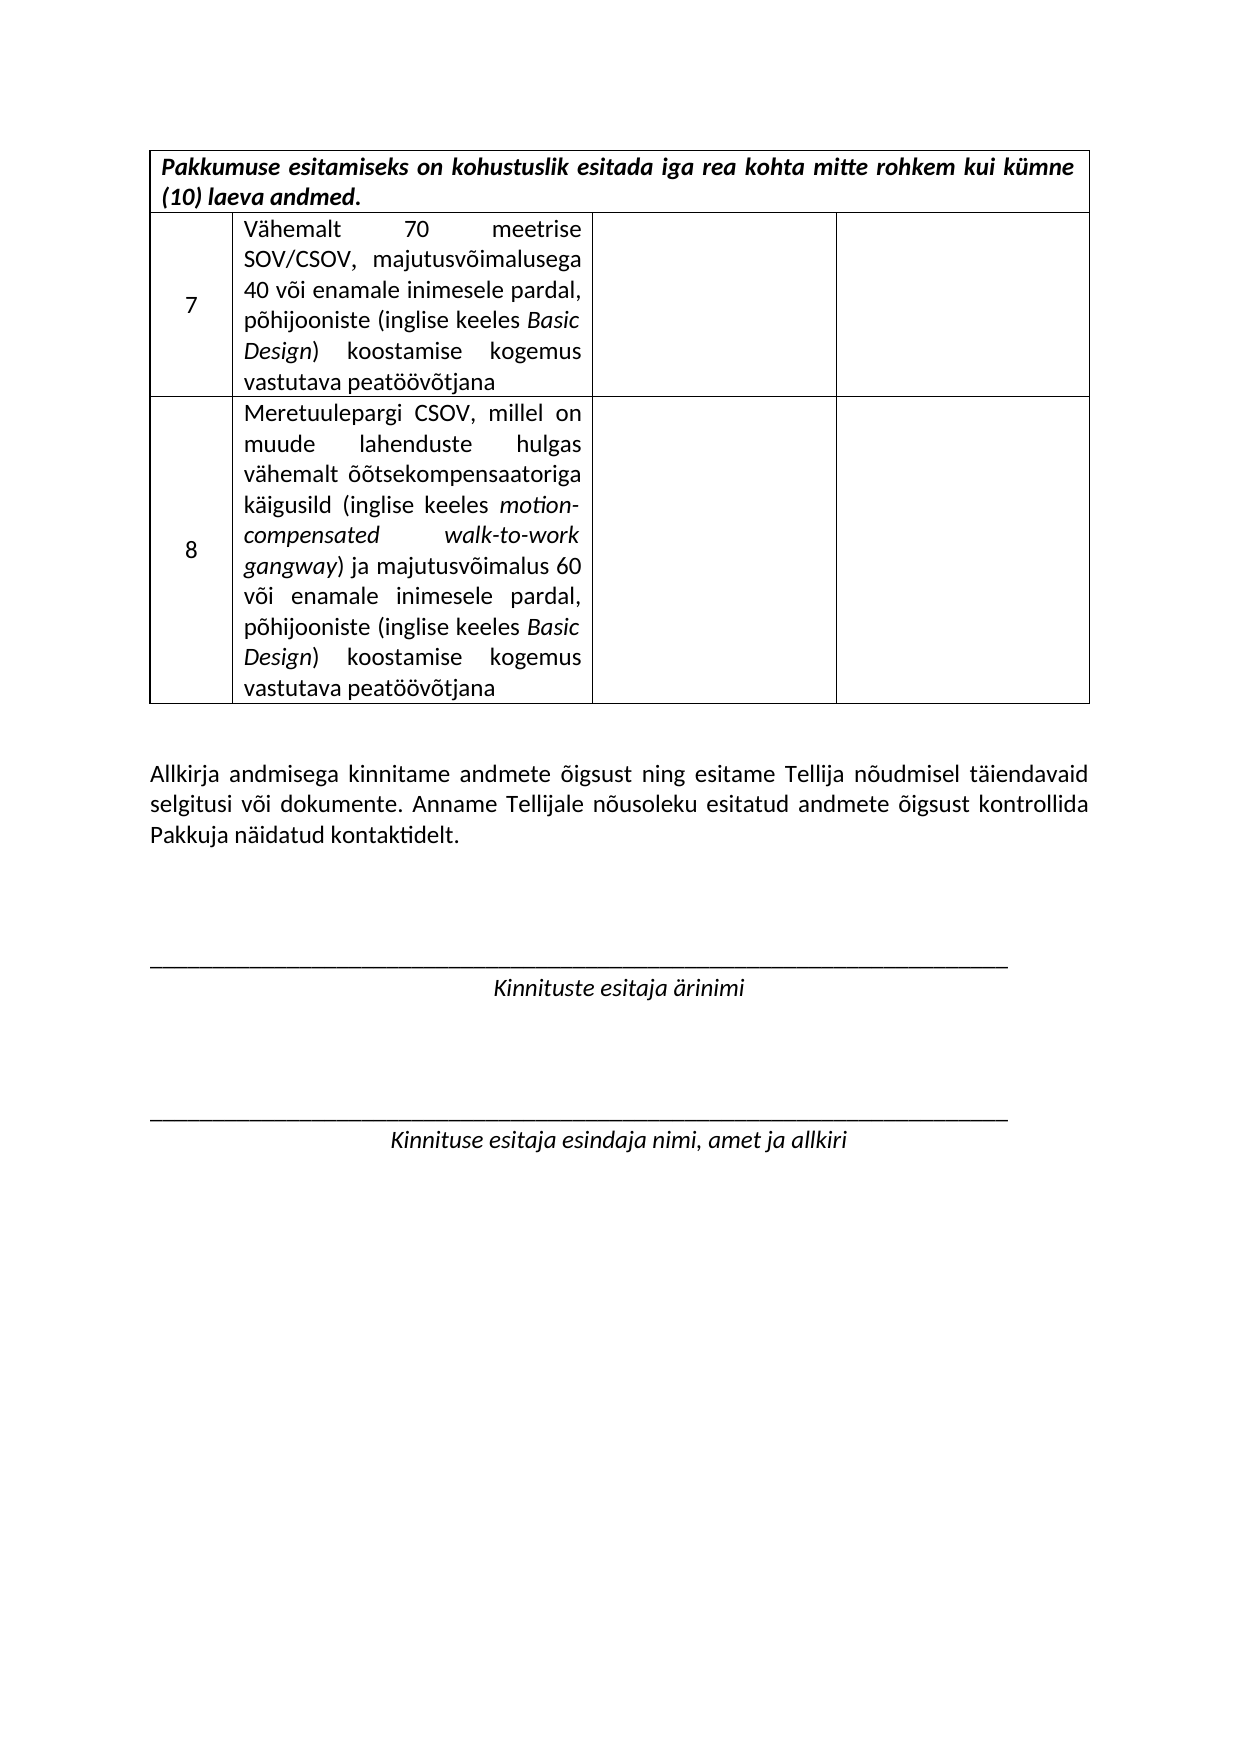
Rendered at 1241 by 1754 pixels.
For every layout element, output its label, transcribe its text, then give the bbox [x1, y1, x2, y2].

table_cell [593, 397, 836, 702]
table_cell 8 [151, 397, 232, 702]
text Kinnituste esitaja ärinimi [150, 972, 1090, 1002]
table_cell [837, 397, 1089, 702]
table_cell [151, 151, 1089, 212]
table_cell 7 [151, 213, 232, 396]
table_cell [593, 213, 836, 396]
table_cell [837, 213, 1089, 396]
table_cell Vähemalt 70 meetrise SOV/CSOV, majutusvõimalusega 40 või enamale inimesele pardal, põhijooniste (inglise keeles Basic Design) koostamise kogemus vastutava peatöövõtjana [233, 213, 592, 396]
text _____________________________________________________________________ [150, 1094, 1090, 1124]
text Allkirja andmisega kinnitame andmete õigsust ning esitame Tellija nõudmisel täiendavaid selgitusi või dokumente. Anname Tellijale nõusoleku esitatud andmete õigsust kontrollida Pakkuja näidatud kontaktidelt. [150, 758, 1090, 850]
text Kinnituse esitaja esindaja nimi, amet ja allkiri [150, 1124, 1090, 1155]
text _____________________________________________________________________ [150, 941, 1090, 972]
